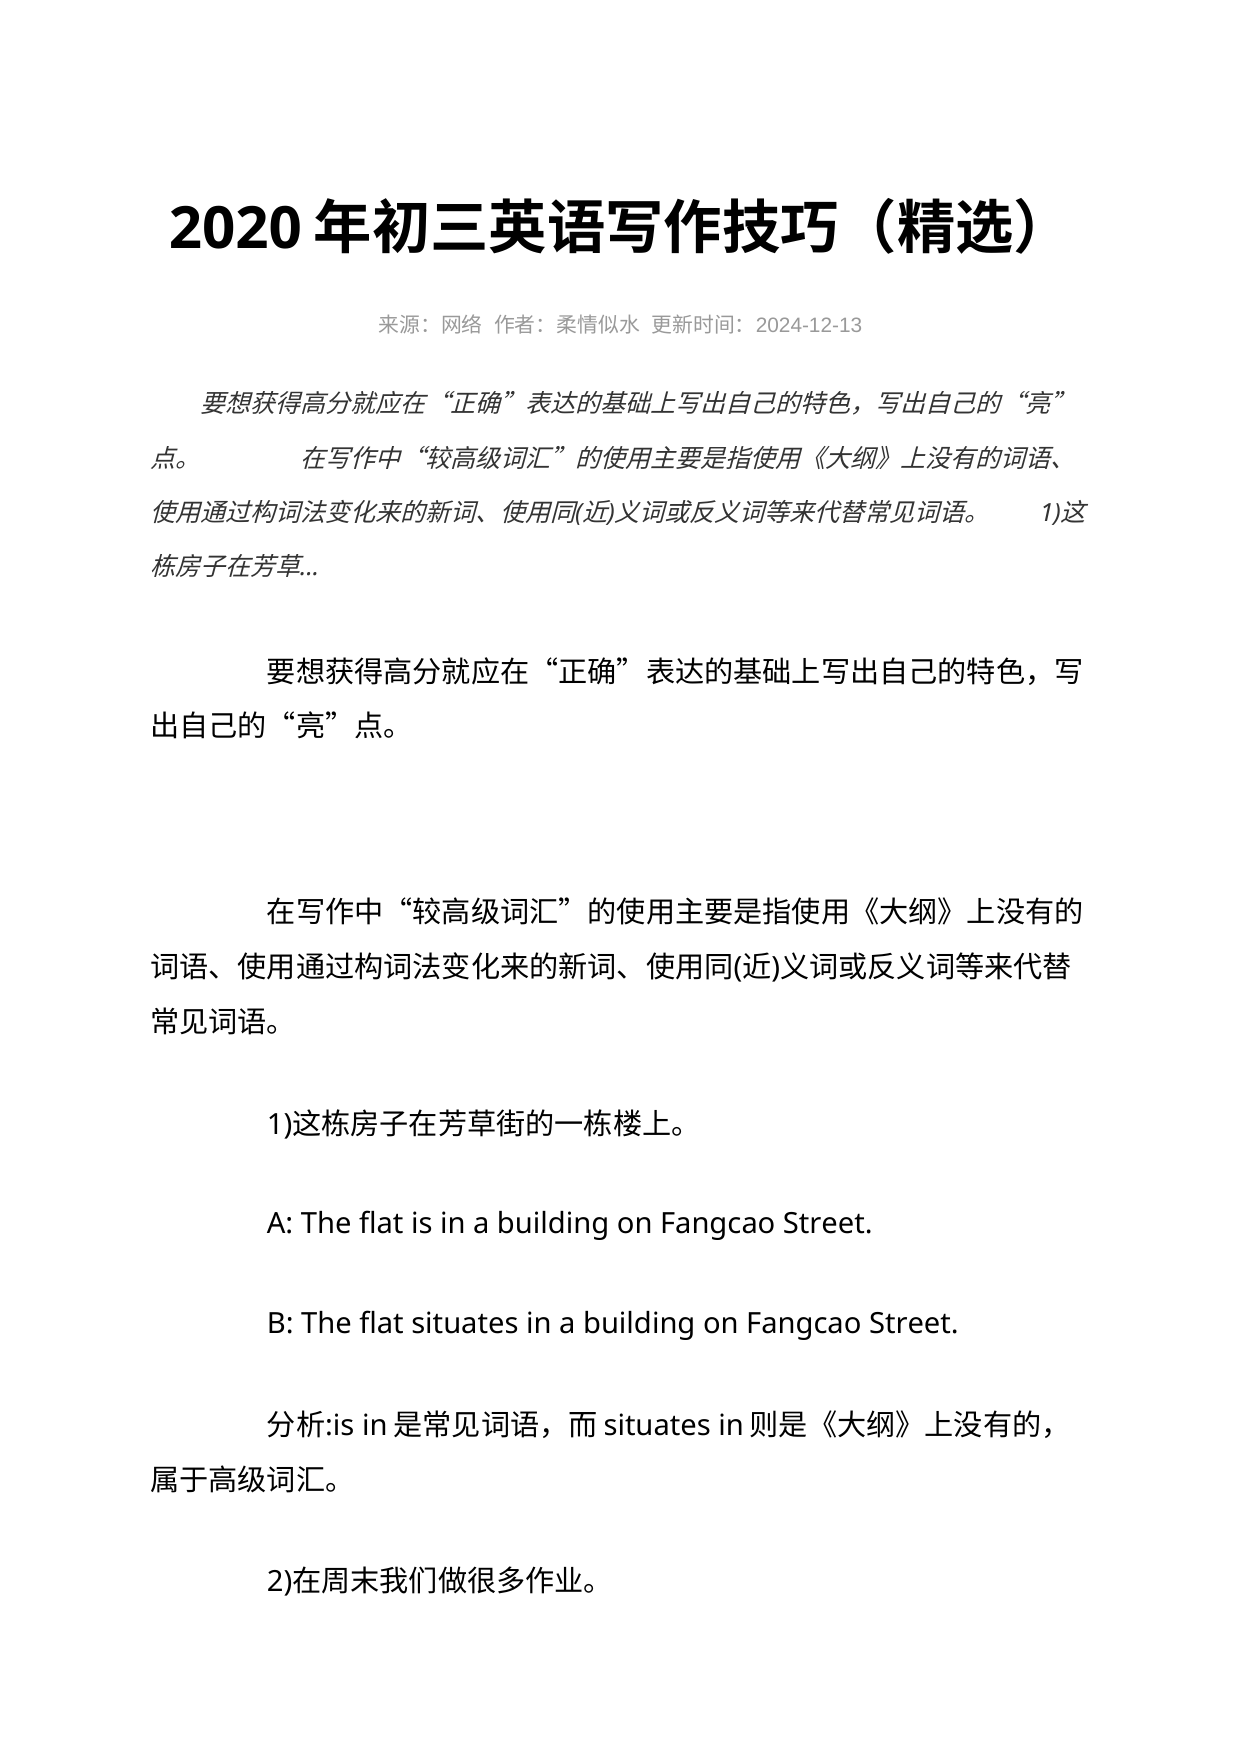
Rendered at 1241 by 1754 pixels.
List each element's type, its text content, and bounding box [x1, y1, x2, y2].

text 2)在周末我们做很多作业。 [150, 1558, 1090, 1600]
text 1)这栋房子在芳草街的一栋楼上。 [150, 1101, 1090, 1143]
subtitle 2020年初三英语写作技巧（精选） [150, 181, 1090, 266]
text 分析:is in是常见词语，而situates in则是《大纲》上没有的，属于高级词汇。 [150, 1401, 1090, 1498]
text A: The flat is in a building on Fangcao Street. [150, 1203, 1090, 1242]
text 要想获得高分就应在“正确”表达的基础上写出自己的特色，写出自己的“亮”点。 在写作中“较高级词汇”的使用主要是指使用《大纲》上没有的词语、使用通过构词法变化来的新词、使用同(近)义词或反义词等来代替常见词语。 1)这栋房子在芳草... [150, 384, 1090, 583]
text 要想获得高分就应在“正确”表达的基础上写出自己的特色，写出自己的“亮”点。 [150, 648, 1090, 745]
text 来源：网络 作者：柔情似水 更新时间：2024-12-13 [150, 313, 1090, 337]
text 在写作中“较高级词汇”的使用主要是指使用《大纲》上没有的词语、使用通过构词法变化来的新词、使用同(近)义词或反义词等来代替常见词语。 [150, 889, 1090, 1041]
text B: The flat situates in a building on Fangcao Street. [150, 1302, 1090, 1342]
